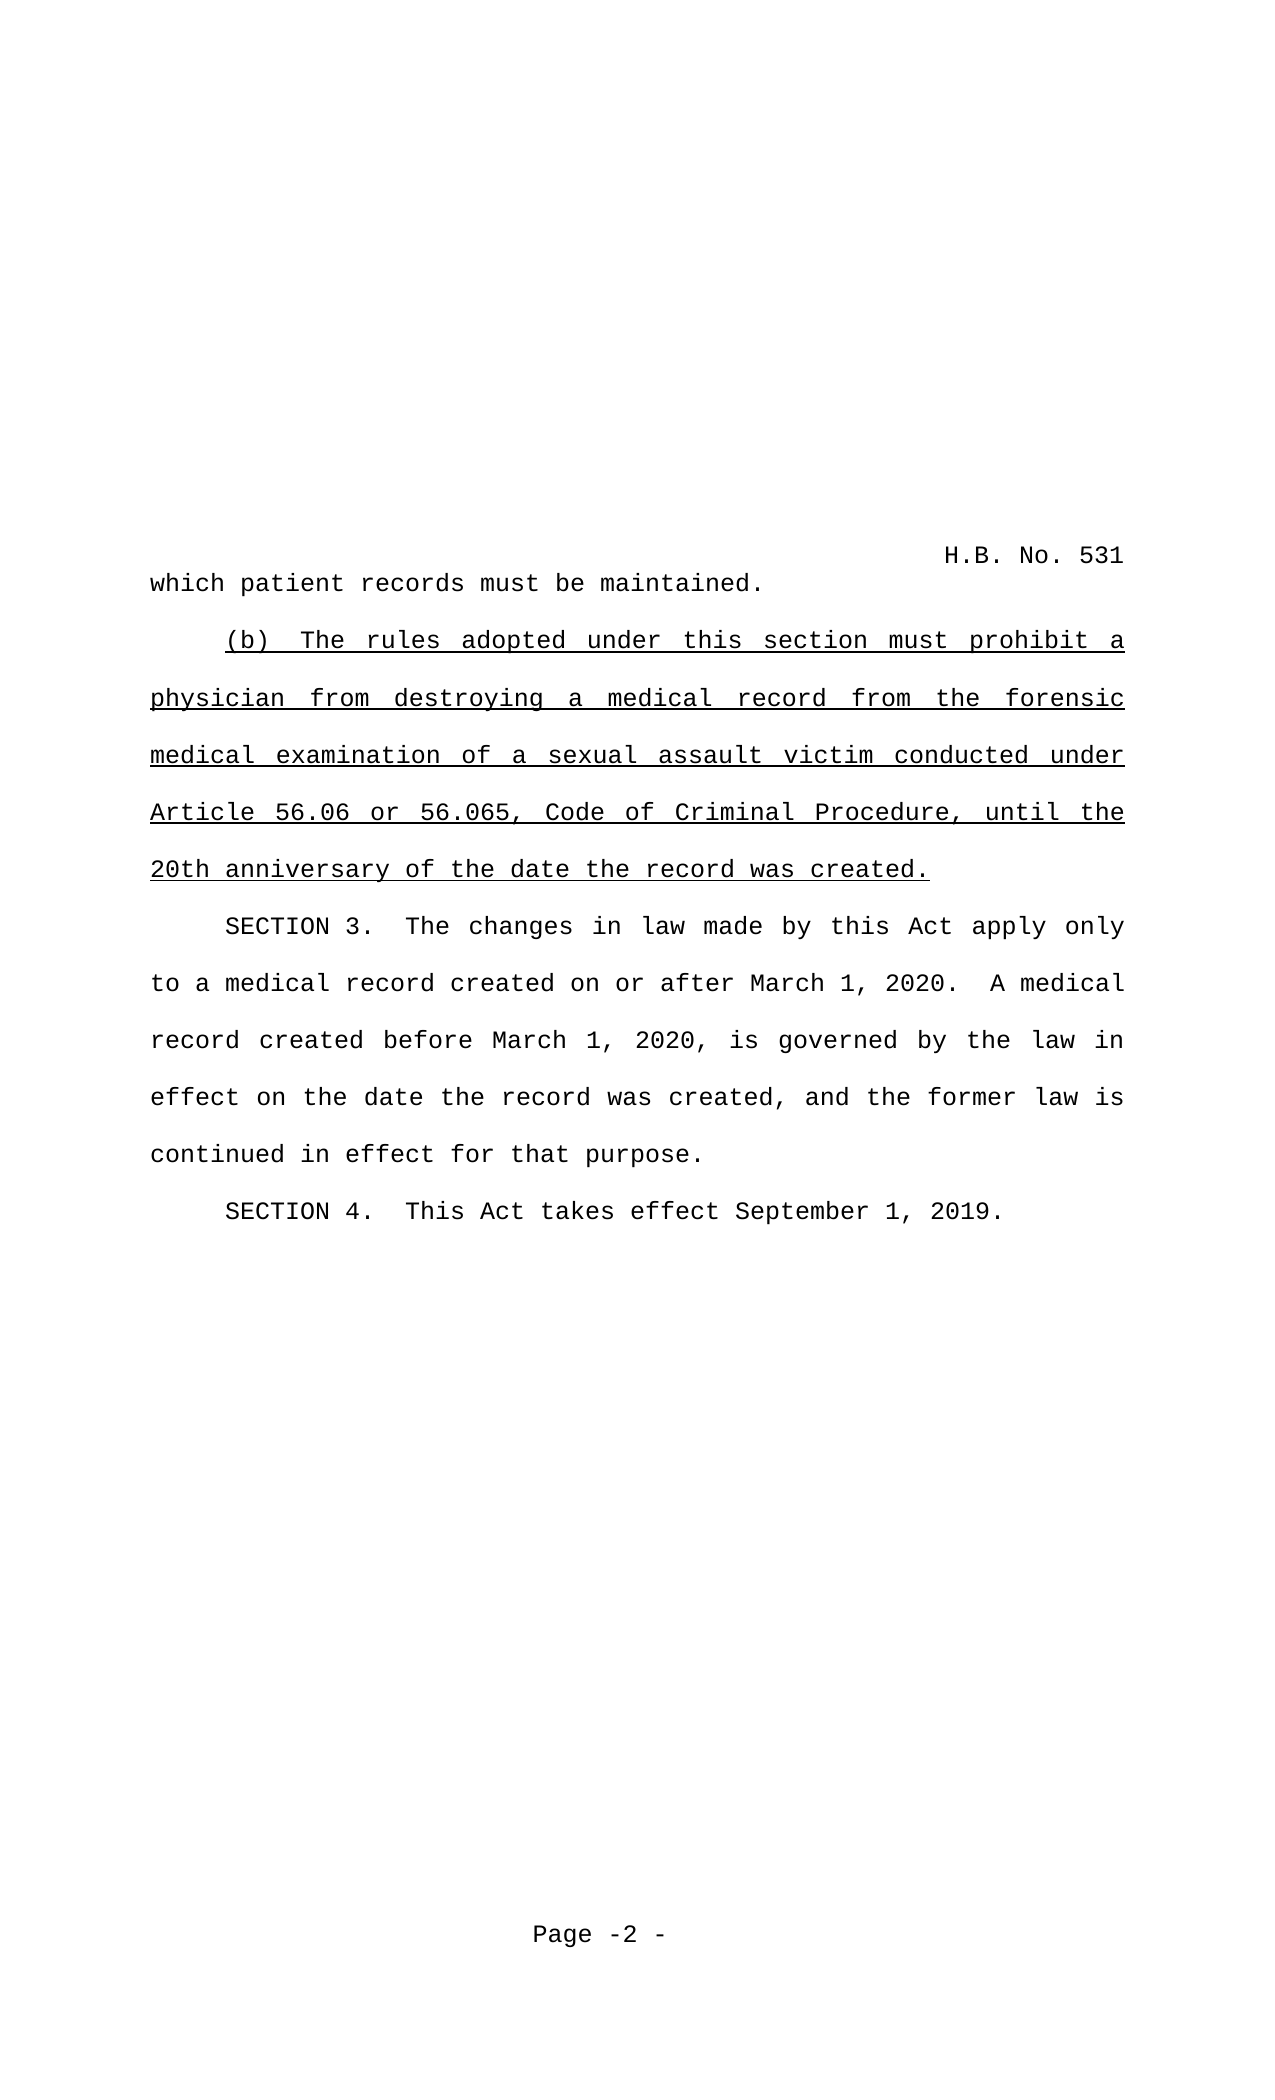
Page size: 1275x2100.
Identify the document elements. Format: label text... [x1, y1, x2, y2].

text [150, 571, 1125, 599]
text (b) The rules adopted under this section must prohibit a physician from destroying a medical record from the forensic medical examination of a sexual assault victim conducted under Article 56.06 or 56.065, Code of Criminal Procedure, until the 20th anniversary of the date the record was created. [150, 628, 1125, 708]
text (b) The rules adopted under this section must prohibit a physician from destroying a medical record from the forensic medical examination of a sexual assault victim conducted under Article 56.06 or 56.065, Code of Criminal Procedure, until the 20th anniversary of the date the record was created. [150, 710, 1125, 765]
text SECTION 4. This Act takes effect September 1, 2019. [150, 1199, 1125, 1227]
text (b) The rules adopted under this section must prohibit a physician from destroying a medical record from the forensic medical examination of a sexual assault victim conducted under Article 56.06 or 56.065, Code of Criminal Procedure, until the 20th anniversary of the date the record was created. [150, 767, 1125, 822]
text SECTION 3. The changes in law made by this Act apply only to a medical record created on or after March 1, 2020. A medical record created before March 1, 2020, is governed by the law in effect on the date the record was created, and the former law is continued in effect for that purpose. [150, 913, 1125, 1170]
text (b) The rules adopted under this section must prohibit a physician from destroying a medical record from the forensic medical examination of a sexual assault victim conducted under Article 56.06 or 56.065, Code of Criminal Procedure, until the 20th anniversary of the date the record was created. [150, 824, 1125, 885]
